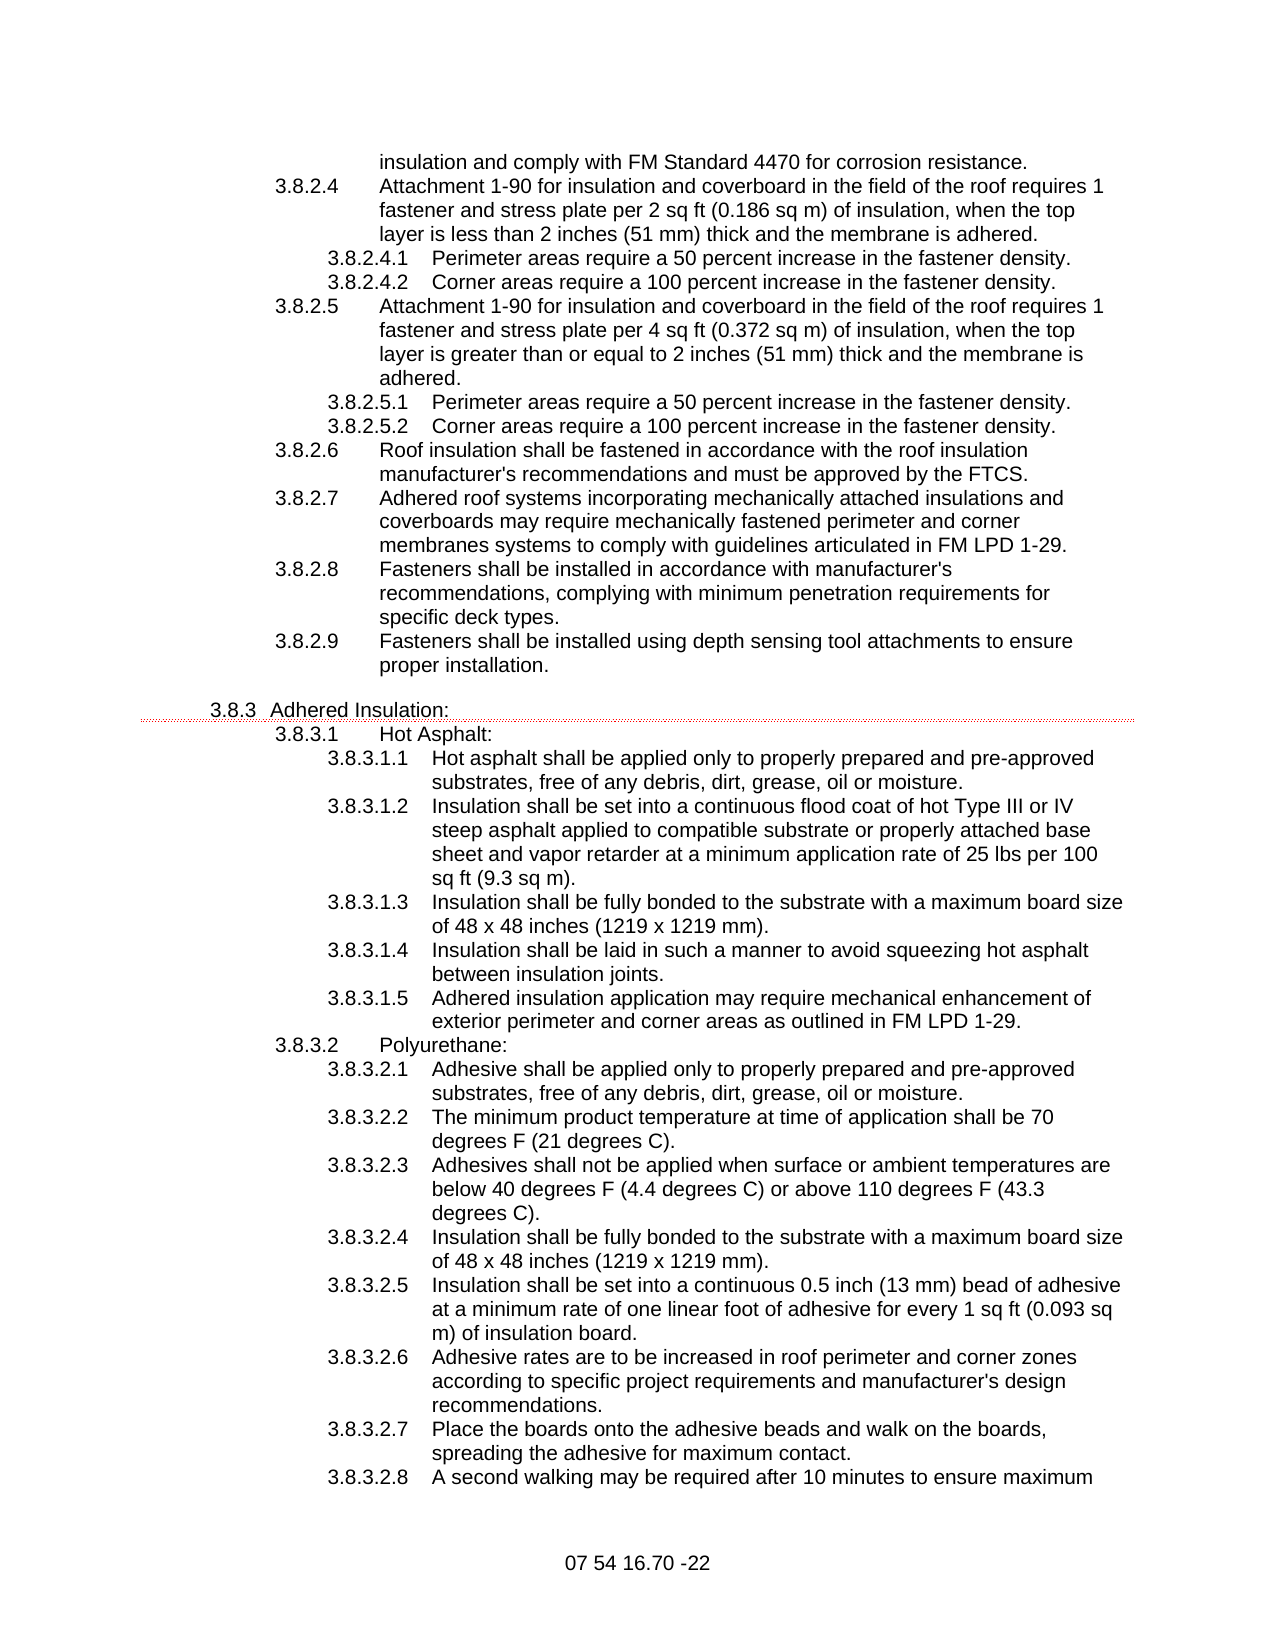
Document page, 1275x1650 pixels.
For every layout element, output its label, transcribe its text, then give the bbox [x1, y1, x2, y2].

list Adhered insulation application may require mechanical enhancement of exterior perimeter and corner areas as outlined in FM LPD 1-29. [327, 985, 1125, 1033]
list Hot asphalt shall be applied only to properly prepared and pre-approved substrates, free of any debris, dirt, grease, oil or moisture. [327, 746, 1125, 794]
list Insulation shall be laid in such a manner to avoid squeezing hot asphalt between insulation joints. [327, 937, 1125, 985]
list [275, 150, 1125, 174]
list Polyurethane: [275, 1033, 1125, 1057]
list Insulation shall be set into a continuous flood coat of hot Type III or IV steep asphalt applied to compatible substrate or properly attached base sheet and vapor retarder at a minimum application rate of 25 lbs per 100 sq ft (9.3 sq m). [327, 794, 1125, 889]
list Adhered roof systems incorporating mechanically attached insulations and coverboards may require mechanically fastened perimeter and corner membranes systems to comply with guidelines articulated in FM LPD 1-29. [275, 485, 1125, 557]
list Hot Asphalt: [275, 722, 1125, 746]
list Insulation shall be set into a continuous 0.5 inch (13 mm) bead of adhesive at a minimum rate of one linear foot of adhesive for every 1 sq ft (0.093 sq m) of insulation board. [327, 1273, 1125, 1345]
list Adhesive shall be applied only to properly prepared and pre-approved substrates, free of any debris, dirt, grease, oil or moisture. [327, 1057, 1125, 1105]
list Perimeter areas require a 50 percent increase in the fastener density. [327, 246, 1125, 270]
list Attachment 1-90 for insulation and coverboard in the field of the roof requires 1 fastener and stress plate per 4 sq ft (0.372 sq m) of insulation, when the top layer is greater than or equal to 2 inches (51 mm) thick and the membrane is adhered. [275, 294, 1125, 389]
list Place the boards onto the adhesive beads and walk on the boards, spreading the adhesive for maximum contact. [327, 1417, 1125, 1464]
list The minimum product temperature at time of application shall be 70 degrees F (21 degrees C). [327, 1105, 1125, 1153]
list Corner areas require a 100 percent increase in the fastener density. [327, 413, 1125, 437]
list Perimeter areas require a 50 percent increase in the fastener density. [327, 389, 1125, 413]
list Fasteners shall be installed using depth sensing tool attachments to ensure proper installation. [275, 629, 1125, 677]
list Adhesives shall not be applied when surface or ambient temperatures are below 40 degrees F (4.4 degrees C) or above 110 degrees F (43.3 degrees C). [327, 1153, 1125, 1225]
list Attachment 1-90 for insulation and coverboard in the field of the roof requires 1 fastener and stress plate per 2 sq ft (0.186 sq m) of insulation, when the top layer is less than 2 inches (51 mm) thick and the membrane is adhered. [275, 174, 1125, 246]
list Insulation shall be fully bonded to the substrate with a maximum board size of 48 x 48 inches (1219 x 1219 mm). [327, 1225, 1125, 1273]
list Corner areas require a 100 percent increase in the fastener density. [327, 270, 1125, 294]
list Adhered Insulation: [210, 698, 1125, 722]
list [327, 1464, 1125, 1488]
list Roof insulation shall be fastened in accordance with the roof insulation manufacturer's recommendations and must be approved by the FTCS. [275, 437, 1125, 485]
list Insulation shall be fully bonded to the substrate with a maximum board size of 48 x 48 inches (1219 x 1219 mm). [327, 889, 1125, 937]
list Fasteners shall be installed in accordance with manufacturer's recommendations, complying with minimum penetration requirements for specific deck types. [275, 557, 1125, 629]
list Adhesive rates are to be increased in roof perimeter and corner zones according to specific project requirements and manufacturer's design recommendations. [327, 1345, 1125, 1417]
